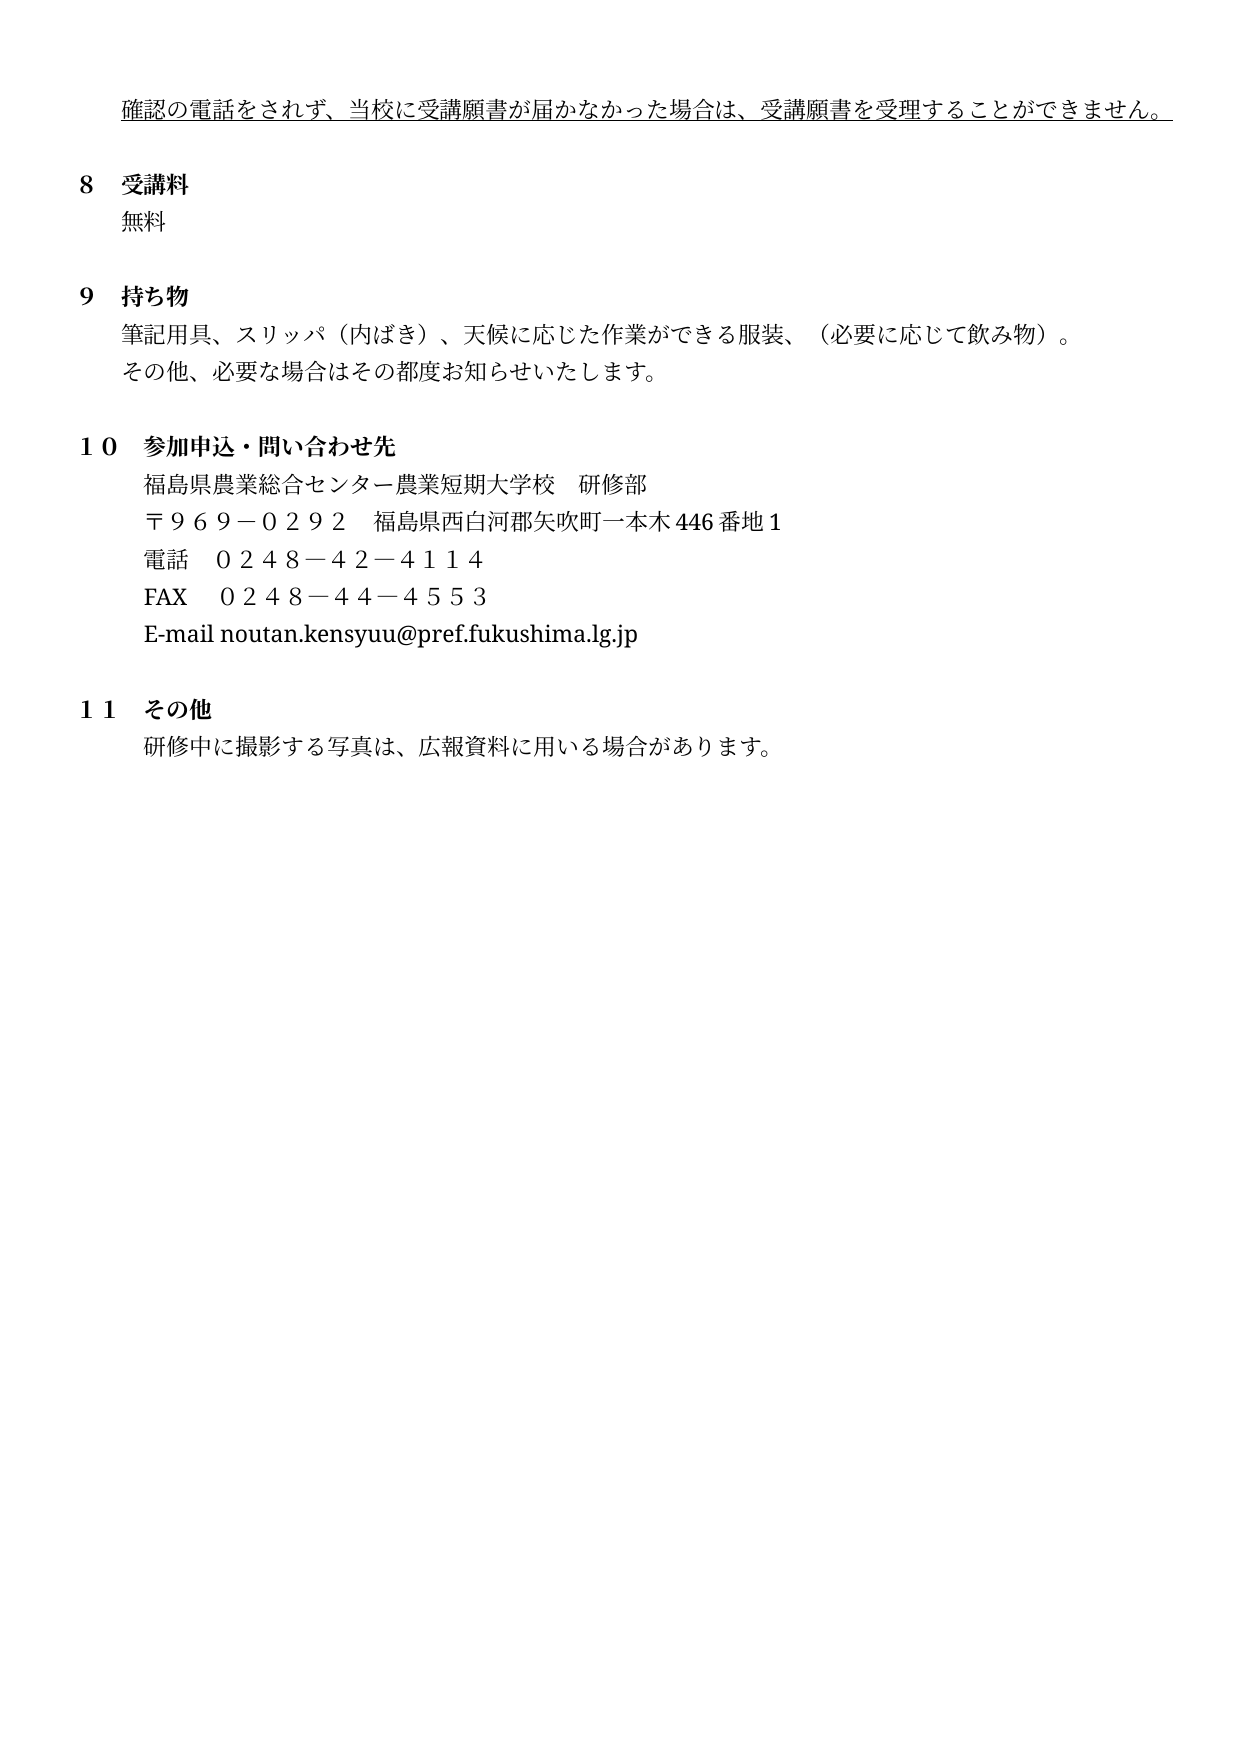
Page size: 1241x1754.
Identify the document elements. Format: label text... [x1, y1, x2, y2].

text ９ 持ち物 [75, 277, 1165, 314]
text 福島県農業総合センター農業短期大学校 研修部 [75, 464, 1165, 502]
text その他、必要な場合はその都度お知らせいたします。 [75, 352, 1165, 389]
text FAX ０２４８―４４―４５５３ [75, 577, 1165, 614]
text ８ 受講料 [75, 164, 1165, 202]
text 筆記用具、スリッパ（内ばき）、天候に応じた作業ができる服装、（必要に応じて飲み物）。 [75, 314, 1165, 352]
text 電話 ０２４８―４２―４１１４ [75, 539, 1165, 577]
text 〒９６９－０２９２ 福島県西白河郡矢吹町一本木446番地1 [75, 502, 1165, 539]
text 確認の電話をされず、当校に受講願書が届かなかった場合は、受講願書を受理することができません。 [75, 89, 1165, 127]
text 研修中に撮影する写真は、広報資料に用いる場合があります。 [75, 727, 1165, 764]
text E-mail noutan.kensyuu@pref.fukushima.lg.jp [75, 614, 1165, 652]
text １０ 参加申込・問い合わせ先 [75, 427, 1165, 464]
text １１ その他 [75, 689, 1165, 727]
text 無料 [75, 202, 1165, 239]
